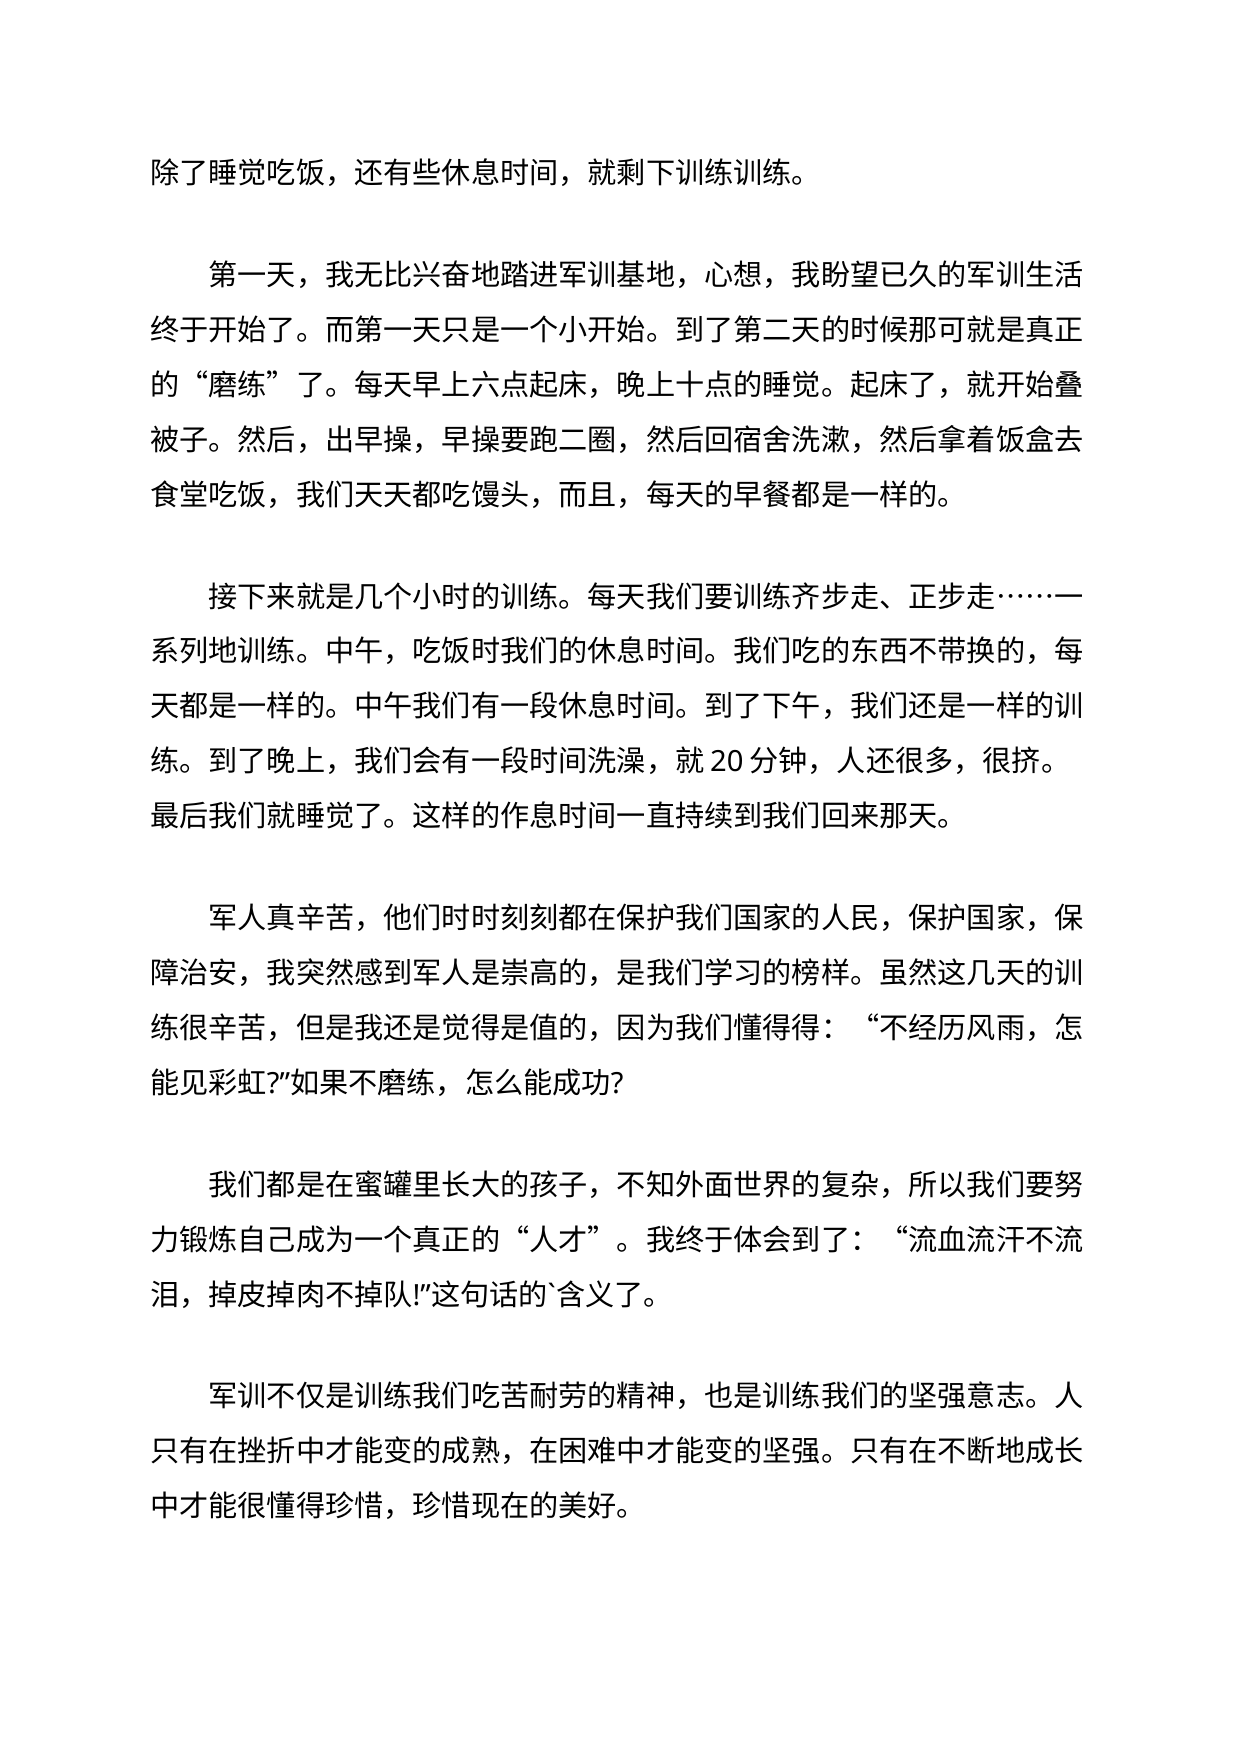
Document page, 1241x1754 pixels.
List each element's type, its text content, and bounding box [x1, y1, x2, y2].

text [150, 150, 1090, 192]
text 军人真辛苦，他们时时刻刻都在保护我们国家的人民，保护国家，保障治安，我突然感到军人是崇高的，是我们学习的榜样。虽然这几天的训练很辛苦，但是我还是觉得是值的，因为我们懂得得：“不经历风雨，怎能见彩虹?”如果不磨练，怎么能成功? [150, 894, 1090, 1102]
text 接下来就是几个小时的训练。每天我们要训练齐步走、正步走……一系列地训练。中午，吃饭时我们的休息时间。我们吃的东西不带换的，每天都是一样的。中午我们有一段休息时间。到了下午，我们还是一样的训练。到了晚上，我们会有一段时间洗澡，就20分钟，人还很多，很挤。最后我们就睡觉了。这样的作息时间一直持续到我们回来那天。 [150, 573, 1090, 835]
text 第一天，我无比兴奋地踏进军训基地，心想，我盼望已久的军训生活终于开始了。而第一天只是一个小开始。到了第二天的时候那可就是真正的“磨练”了。每天早上六点起床，晚上十点的睡觉。起床了，就开始叠被子。然后，出早操，早操要跑二圈，然后回宿舍洗漱，然后拿着饭盒去食堂吃饭，我们天天都吃馒头，而且，每天的早餐都是一样的。 [150, 252, 1090, 514]
text 军训不仅是训练我们吃苦耐劳的精神，也是训练我们的坚强意志。人只有在挫折中才能变的成熟，在困难中才能变的坚强。只有在不断地成长中才能很懂得珍惜，珍惜现在的美好。 [150, 1373, 1090, 1525]
text 我们都是在蜜罐里长大的孩子，不知外面世界的复杂，所以我们要努力锻炼自己成为一个真正的“人才”。我终于体会到了：“流血流汗不流泪，掉皮掉肉不掉队!”这句话的`含义了。 [150, 1161, 1090, 1313]
